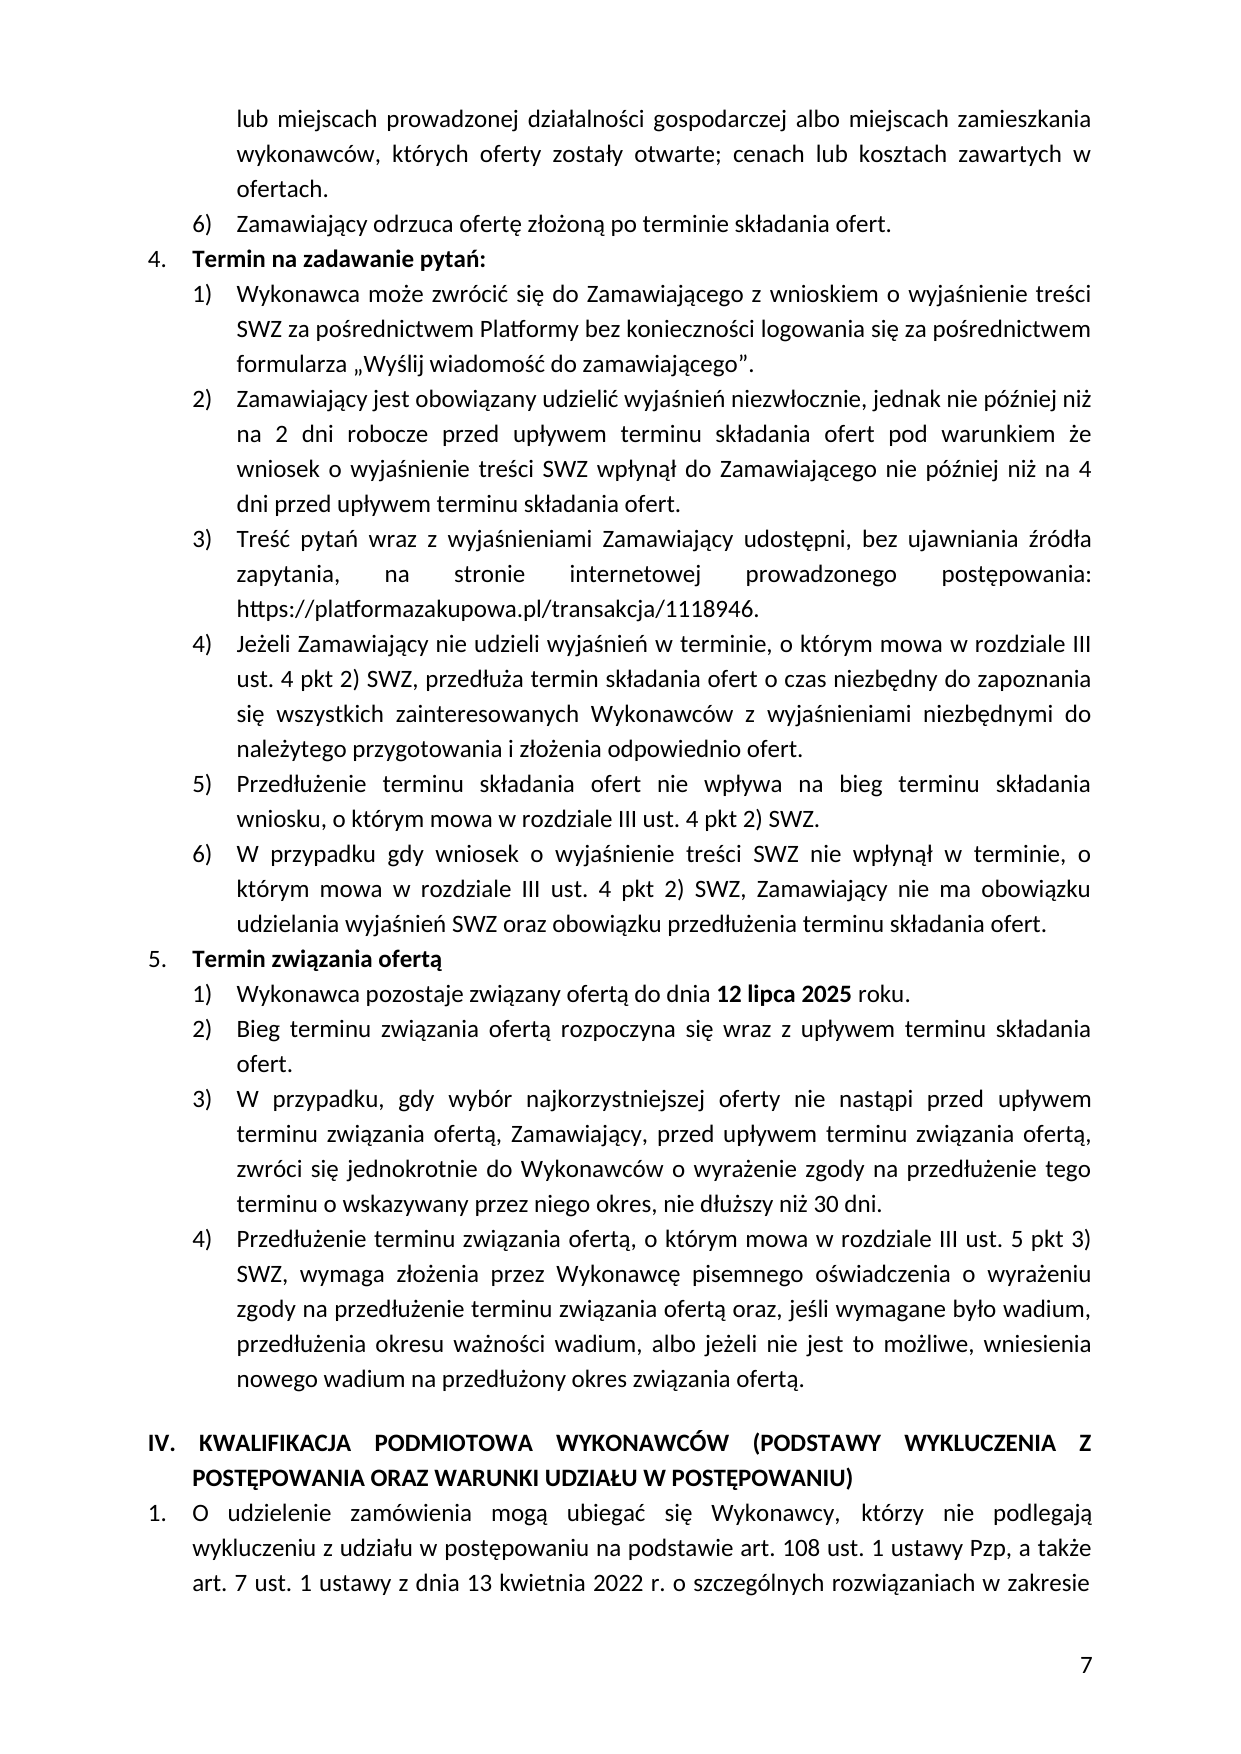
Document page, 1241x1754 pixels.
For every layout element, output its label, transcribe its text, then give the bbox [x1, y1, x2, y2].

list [148, 1498, 1093, 1598]
list Zamawiający jest obowiązany udzielić wyjaśnień niezwłocznie, jednak nie później niż na 2 dni robocze przed upływem terminu składania ofert pod warunkiem że wniosek o wyjaśnienie treści SWZ wpłynął do Zamawiającego nie później niż na 4 dni przed upływem terminu składania ofert. [192, 383, 1093, 519]
list Jeżeli Zamawiający nie udzieli wyjaśnień w terminie, o którym mowa w rozdziale III ust. 4 pkt 2) SWZ, przedłuża termin składania ofert o czas niezbędny do zapoznania się wszystkich zainteresowanych Wykonawców z wyjaśnieniami niezbędnymi do należytego przygotowania i złożenia odpowiednio ofert. [192, 628, 1093, 764]
list Przedłużenie terminu związania ofertą, o którym mowa w rozdziale III ust. 5 pkt 3) SWZ, wymaga złożenia przez Wykonawcę pisemnego oświadczenia o wyrażeniu zgody na przedłużenie terminu związania ofertą oraz, jeśli wymagane było wadium, przedłużenia okresu ważności wadium, albo jeżeli nie jest to możliwe, wniesienia nowego wadium na przedłużony okres związania ofertą. [192, 1223, 1093, 1394]
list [192, 103, 1093, 204]
text IV. KWALIFIKACJA PODMIOTOWA WYKONAWCÓW (PODSTAWY WYKLUCZENIA Z POSTĘPOWANIA ORAZ WARUNKI UDZIAŁU W POSTĘPOWANIU) [148, 1428, 1093, 1493]
list Termin związania ofertą [148, 943, 1093, 974]
list Termin na zadawanie pytań: [148, 243, 1093, 274]
list Treść pytań wraz z wyjaśnieniami Zamawiający udostępni, bez ujawniania źródła zapytania, na stronie internetowej prowadzonego postępowania: https://platformazakupowa.pl/transakcja/1118946. [192, 523, 1093, 624]
list Bieg terminu związania ofertą rozpoczyna się wraz z upływem terminu składania ofert. [192, 1013, 1093, 1079]
list Przedłużenie terminu składania ofert nie wpływa na bieg terminu składania wniosku, o którym mowa w rozdziale III ust. 4 pkt 2) SWZ. [192, 768, 1093, 834]
list Wykonawca pozostaje związany ofertą do dnia 12 lipca 2025 roku. [192, 978, 1093, 1009]
list W przypadku gdy wniosek o wyjaśnienie treści SWZ nie wpłynął w terminie, o którym mowa w rozdziale III ust. 4 pkt 2) SWZ, Zamawiający nie ma obowiązku udzielania wyjaśnień SWZ oraz obowiązku przedłużenia terminu składania ofert. [192, 838, 1093, 939]
list Wykonawca może zwrócić się do Zamawiającego z wnioskiem o wyjaśnienie treści SWZ za pośrednictwem Platformy bez konieczności logowania się za pośrednictwem formularza „Wyślij wiadomość do zamawiającego”. [192, 278, 1093, 379]
list Zamawiający odrzuca ofertę złożoną po terminie składania ofert. [192, 208, 1093, 239]
list W przypadku, gdy wybór najkorzystniejszej oferty nie nastąpi przed upływem terminu związania ofertą, Zamawiający, przed upływem terminu związania ofertą, zwróci się jednokrotnie do Wykonawców o wyrażenie zgody na przedłużenie tego terminu o wskazywany przez niego okres, nie dłuższy niż 30 dni. [192, 1083, 1093, 1219]
